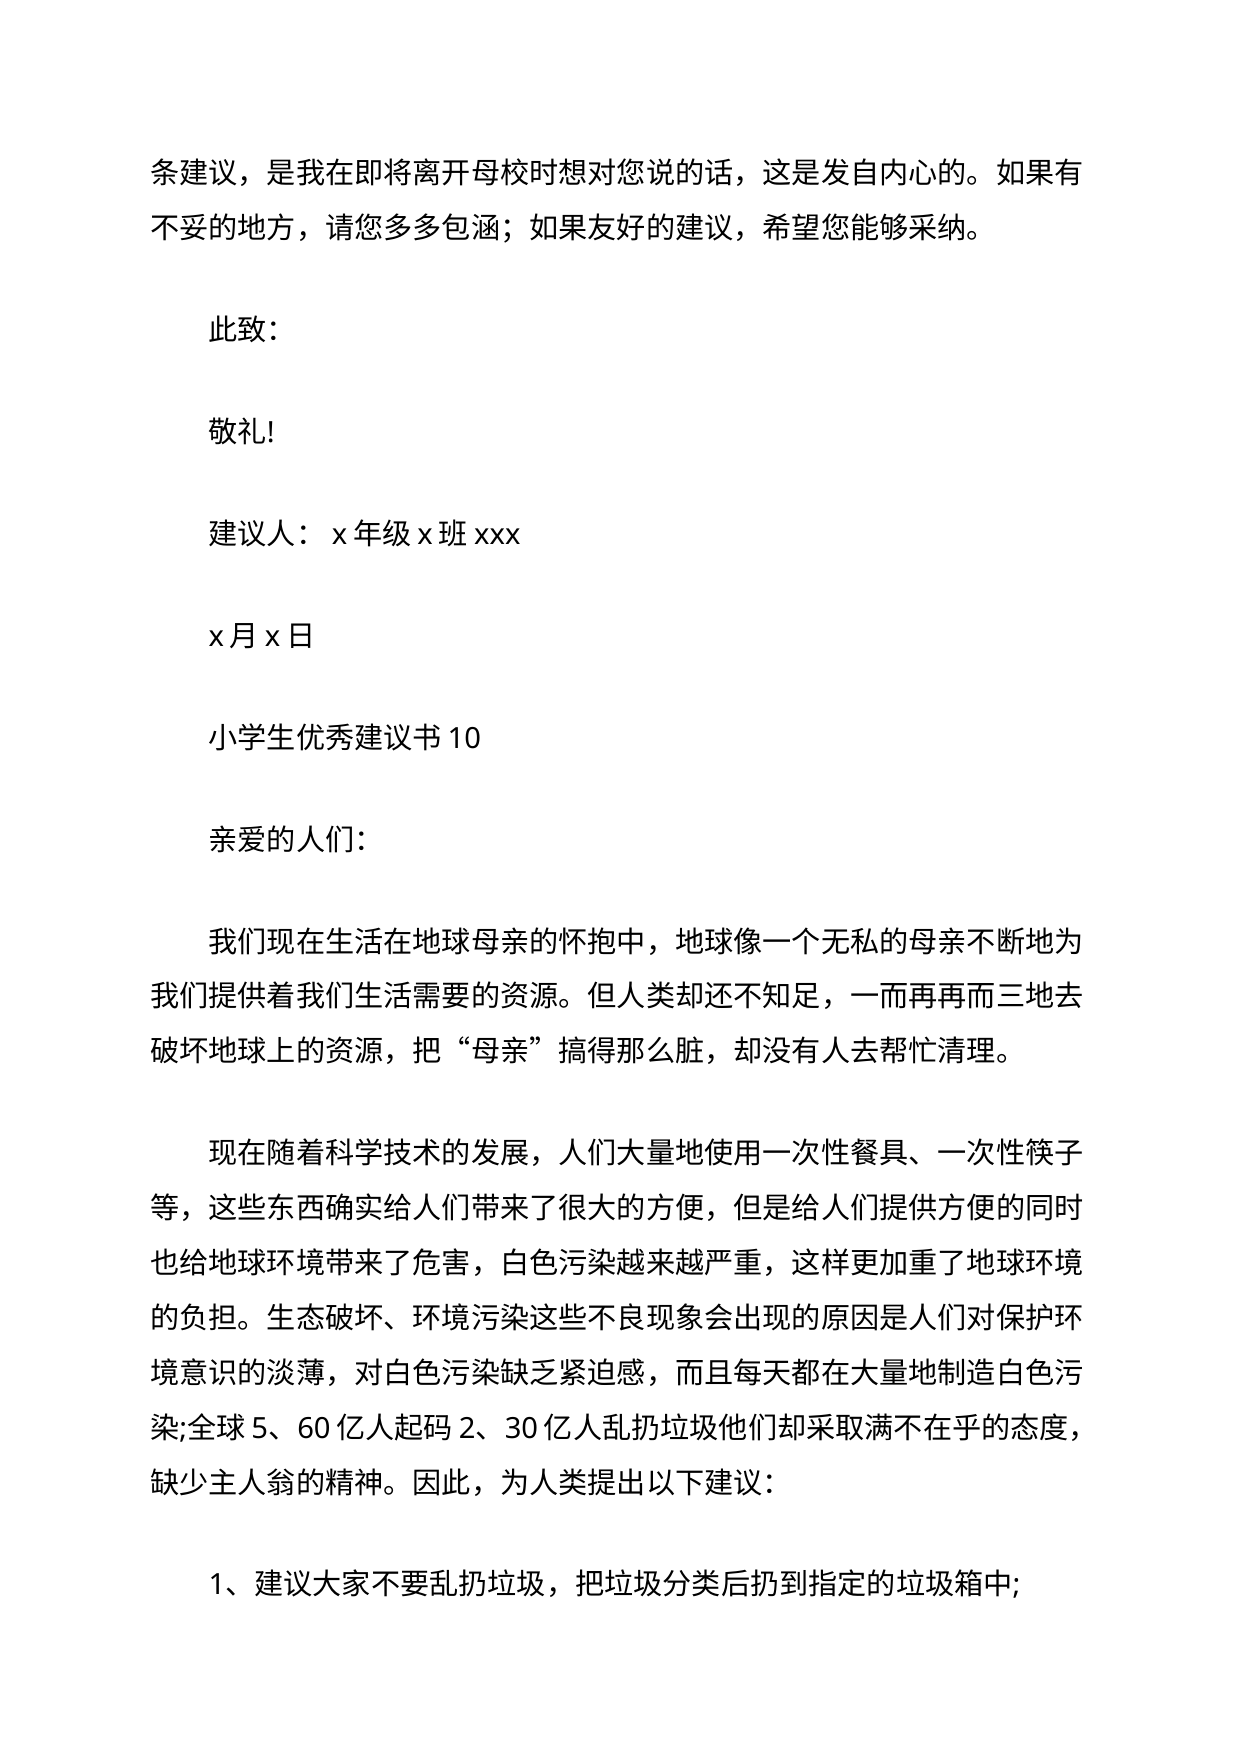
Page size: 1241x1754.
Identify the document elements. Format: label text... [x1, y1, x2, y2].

text 我们现在生活在地球母亲的怀抱中，地球像一个无私的母亲不断地为我们提供着我们生活需要的资源。但人类却还不知足，一而再再而三地去破坏地球上的资源，把“母亲”搞得那么脏，却没有人去帮忙清理。 [150, 918, 1090, 1070]
text 建议人： x年级x班 xxx [150, 510, 1090, 553]
text 敬礼! [150, 408, 1090, 451]
text 现在随着科学技术的发展，人们大量地使用一次性餐具、一次性筷子等，这些东西确实给人们带来了很大的方便，但是给人们提供方便的同时也给地球环境带来了危害，白色污染越来越严重，这样更加重了地球环境的负担。生态破坏、环境污染这些不良现象会出现的原因是人们对保护环境意识的淡薄，对白色污染缺乏紧迫感，而且每天都在大量地制造白色污染;全球5、60亿人起码2、30亿人乱扔垃圾他们却采取满不在乎的态度，缺少主人翁的精神。因此，为人类提出以下建议： [150, 1130, 1090, 1501]
text 小学生优秀建议书10 [150, 714, 1090, 757]
text x月x日 [150, 612, 1090, 655]
text 1、建议大家不要乱扔垃圾，把垃圾分类后扔到指定的垃圾箱中; [150, 1561, 1090, 1603]
text 亲爱的人们： [150, 816, 1090, 859]
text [150, 150, 1090, 247]
text 此致： [150, 307, 1090, 349]
